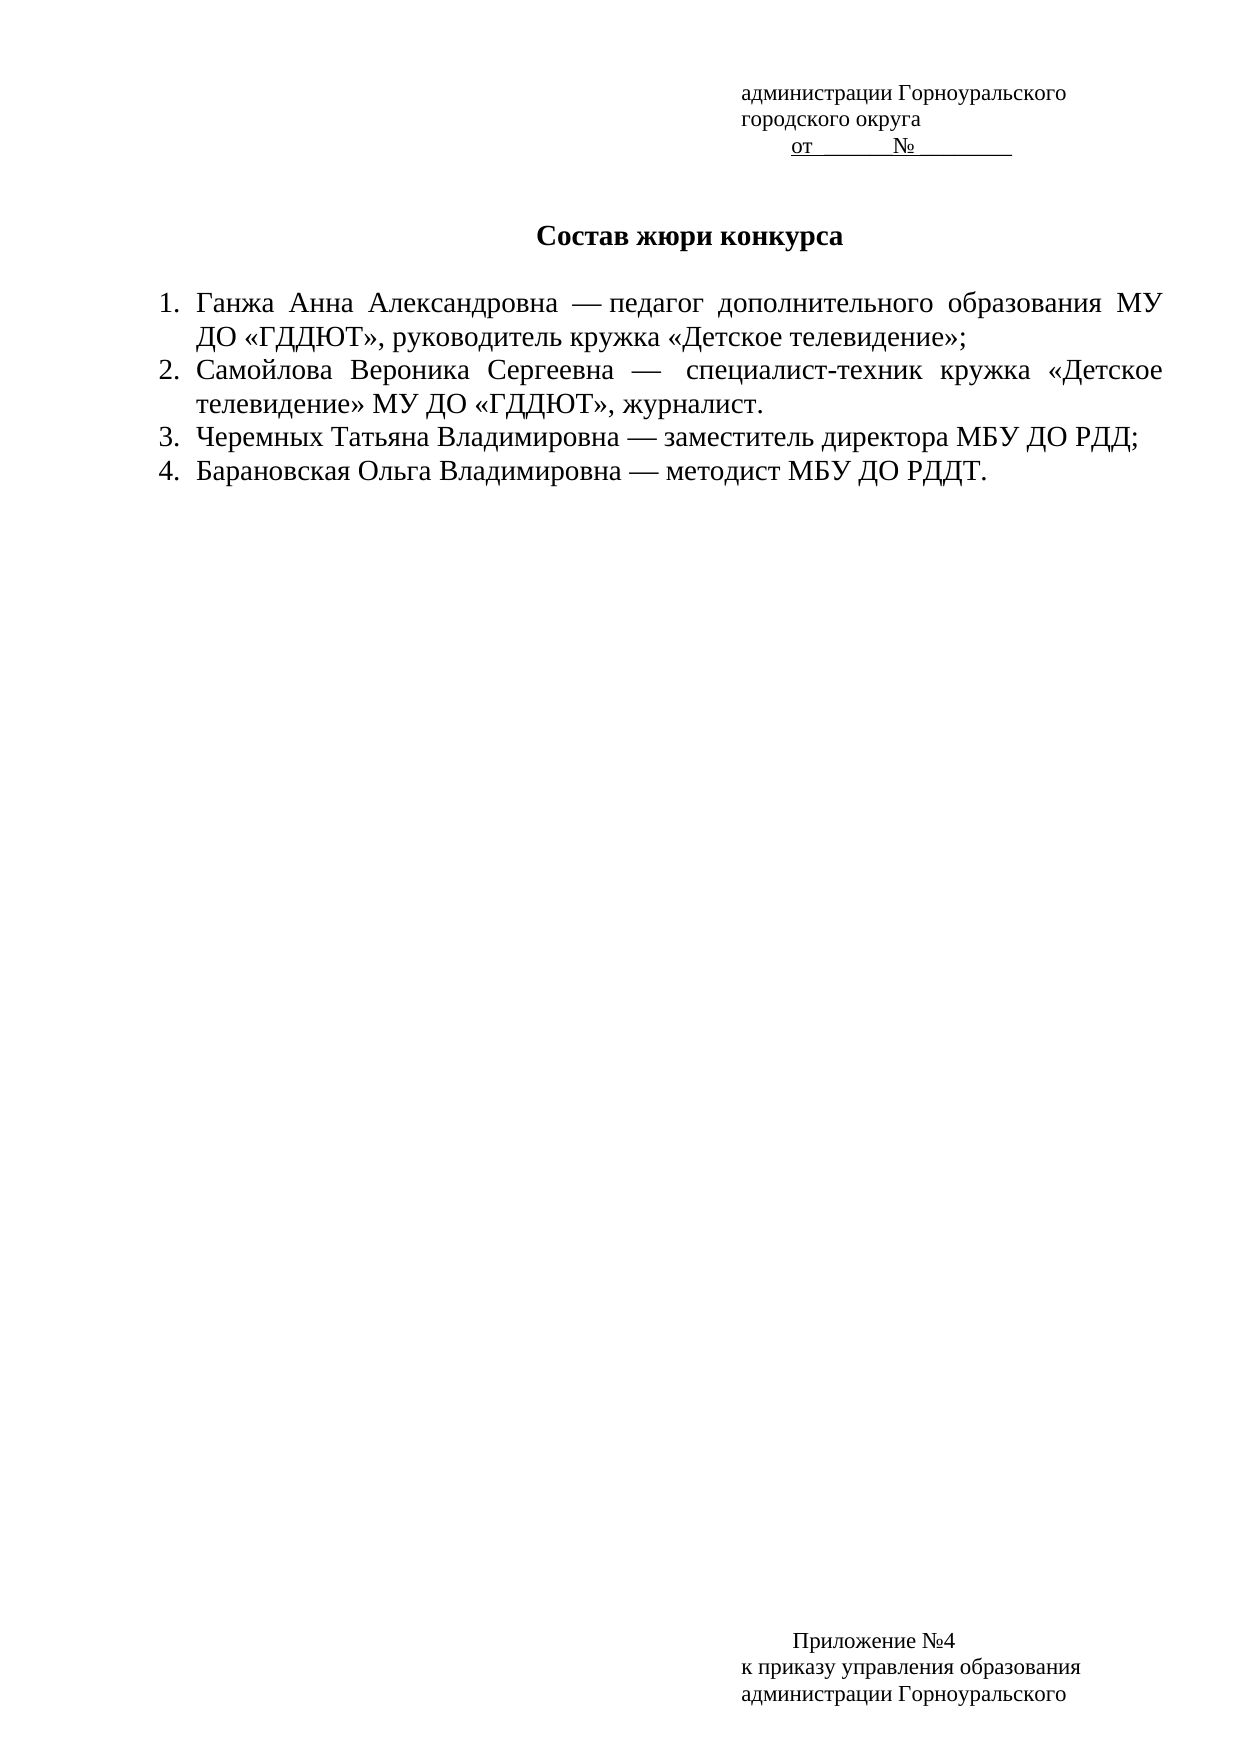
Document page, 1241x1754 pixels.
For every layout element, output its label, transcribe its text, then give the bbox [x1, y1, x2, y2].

text Приложение №4 [121, 1627, 1240, 1653]
list Черемных Татьяна Владимировна — заместитель директора МБУ ДО РДД; [158, 419, 1163, 453]
list Ганжа Анна Александровна — педагог дополнительного образования МУ ДО «ГДДЮТ», руководитель кружка «Детское телевидение»; [158, 285, 1163, 352]
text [741, 1679, 1163, 1706]
list Самойлова Вероника Сергеевна — специалист-техник кружка «Детское телевидение» МУ ДО «ГДДЮТ», журналист. [158, 352, 1163, 419]
text администрации Горноуральского городского округа [741, 79, 1163, 132]
text Состав жюри конкурса [121, 218, 1163, 252]
text от ______№ ________ [121, 132, 1163, 158]
text к приказу управления образования [741, 1653, 1163, 1679]
list Барановская Ольга Владимировна — методист МБУ ДО РДДТ. [158, 453, 1163, 486]
